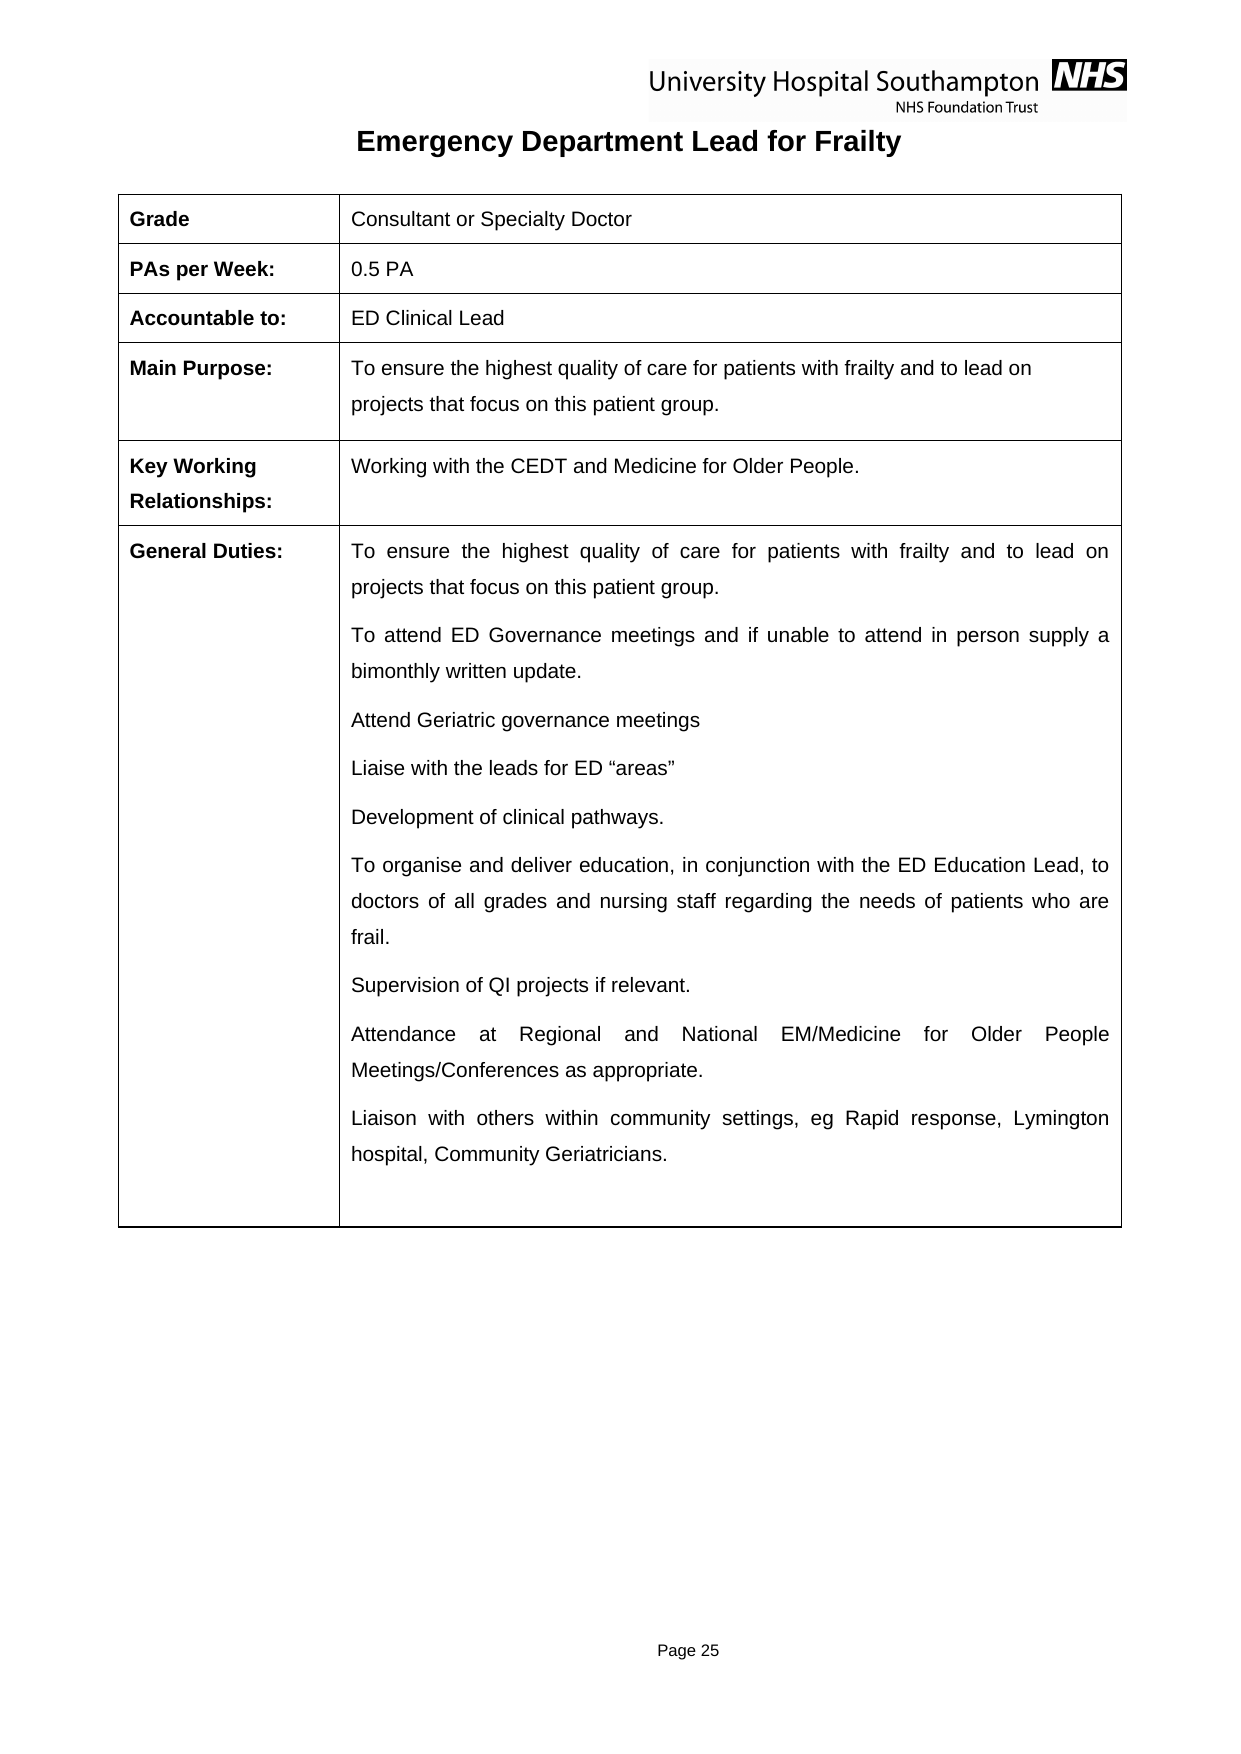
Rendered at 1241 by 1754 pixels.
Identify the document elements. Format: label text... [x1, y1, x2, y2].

table_cell To ensure the highest quality of care for patients with frailty and to lead on projects that focus on this patient group. [340, 343, 1121, 440]
table_cell Main Purpose: [119, 343, 339, 440]
table_cell General Duties: [119, 526, 339, 1226]
table_cell Key Working Relationships: [119, 441, 339, 525]
table_cell Working with the CEDT and Medicine for Older People. [340, 441, 1121, 525]
table_cell Accountable to: [119, 294, 339, 342]
table_cell To ensure the highest quality of care for patients with frailty and to lead on projects that focus on this patient group. To attend ED Governance meetings and if unable to attend in person supply a bimonthly written update. Attend Geriatric governance meetings Liaise with the leads for ED “areas” Development of clinical pathways. To organise and deliver education, in conjunction with the ED Education Lead, to doctors of all grades and nursing staff regarding the needs of patients who are frail. Supervision of QI projects if relevant. Attendance at Regional and National EM/Medicine for Older People Meetings/Conferences as appropriate. Liaison with others within community settings, eg Rapid response, Lymington hospital, Community Geriatricians. [340, 526, 1121, 1226]
picture [648, 59, 1127, 122]
table_cell PAs per Week: [119, 244, 339, 292]
table_cell 0.5 PA [340, 244, 1121, 292]
table_header Grade [119, 195, 339, 243]
table_cell ED Clinical Lead [340, 294, 1121, 342]
table_header Consultant or Specialty Doctor [340, 195, 1121, 243]
subtitle Emergency Department Lead for Frailty [118, 124, 1140, 157]
